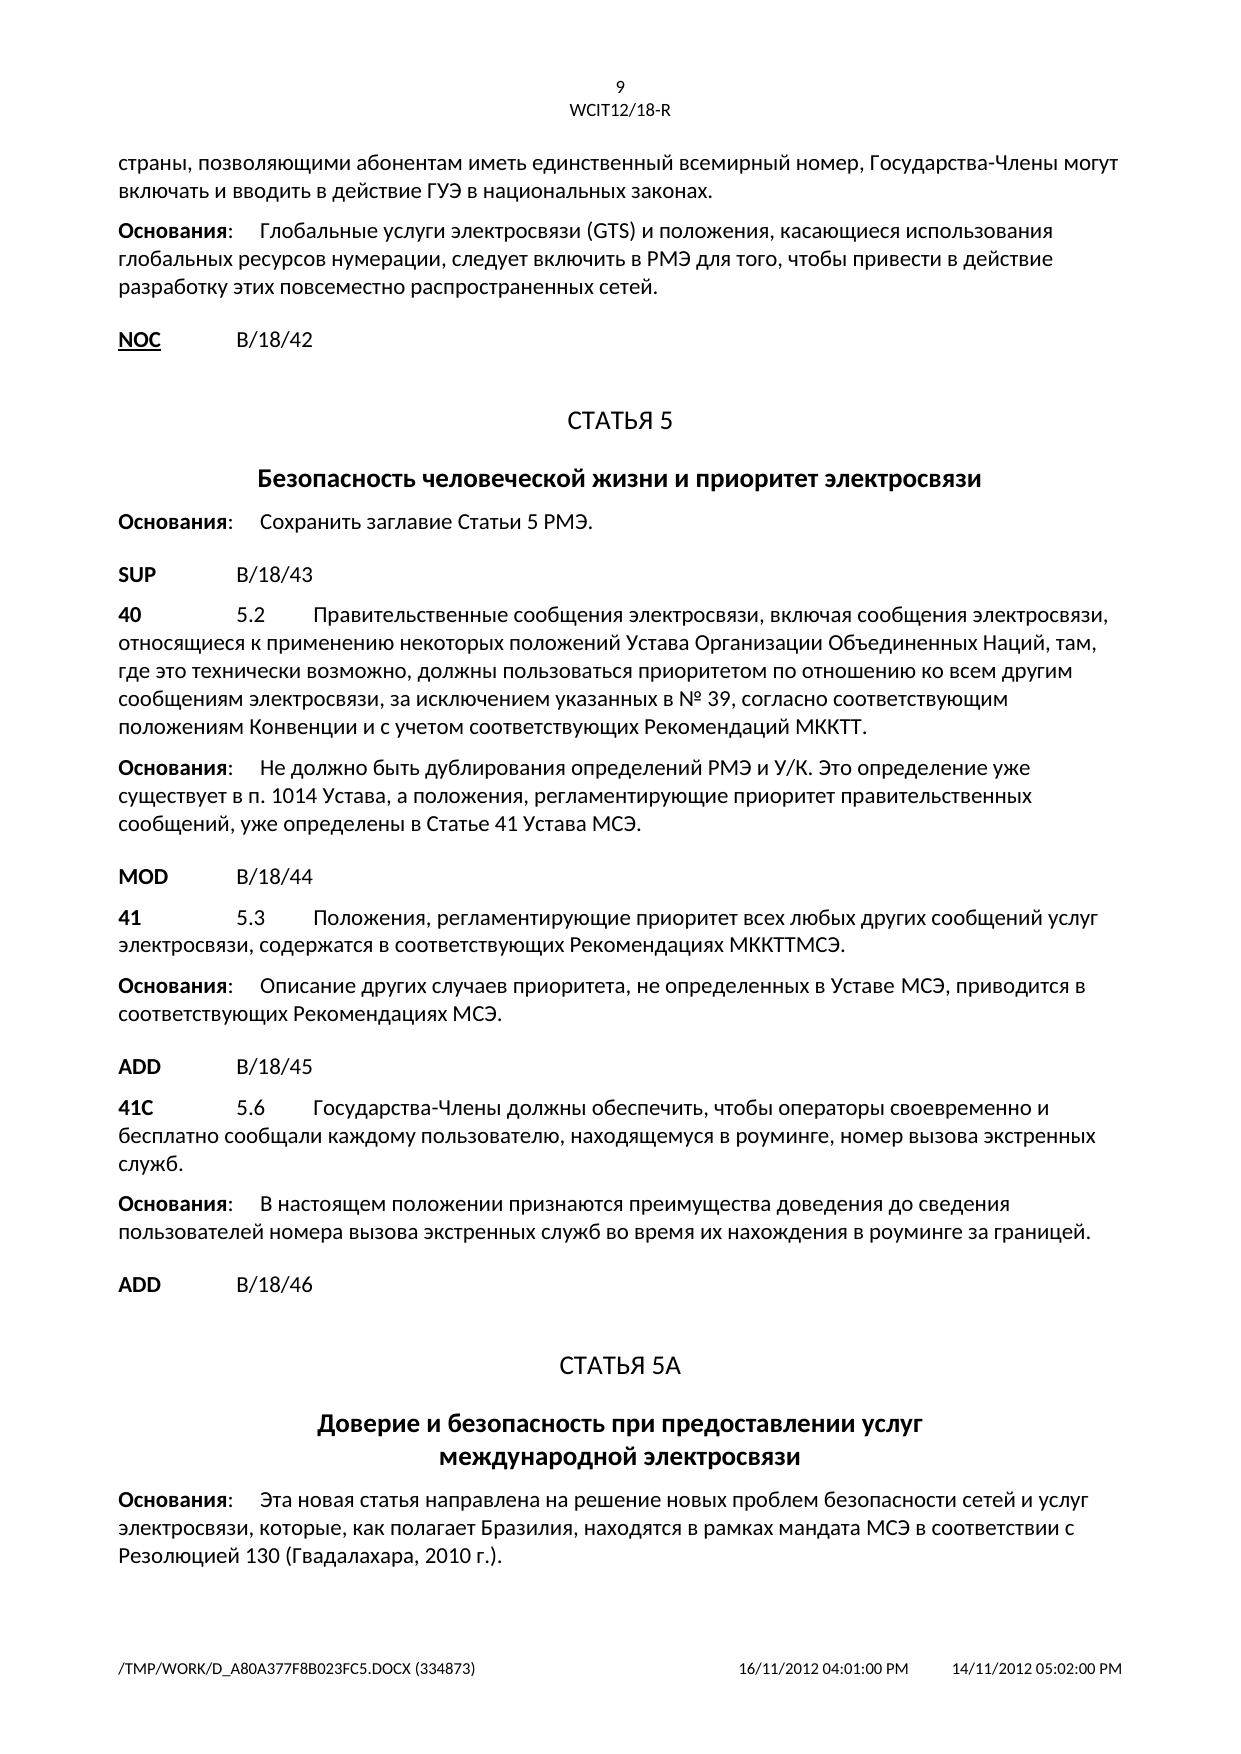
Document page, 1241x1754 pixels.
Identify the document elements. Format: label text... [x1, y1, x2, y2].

text Основания: Сохранить заглавие Статьи 5 РМЭ. [118, 507, 1122, 535]
text 41C 5.6 Государства-Члены должны обеспечить, чтобы операторы своевременно и бесплатно сообщали каждому пользователю, находящемуся в роуминге, номер вызова экстренных служб. [118, 1093, 1122, 1177]
text Статья 5A [118, 1348, 1122, 1381]
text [118, 148, 1122, 204]
title Безопасность человеческой жизни и приоритет электросвязи [118, 461, 1122, 494]
text ADD B/18/46#11115 [118, 1270, 1122, 1298]
text Основания: Эта новая статья направлена на решение новых проблем безопасности сетей и услуг электросвязи, которые, как полагает Бразилия, находятся в рамках мандата МСЭ в соответствии с Резолюцией 130 (Гвадалахара, 2010 г.). [118, 1485, 1122, 1569]
text Основания: Глобальные услуги электросвязи (GTS) и положения, касающиеся использования глобальных ресурсов нумерации, следует включить в РМЭ для того, чтобы привести в действие разработку этих повсеместно распространенных сетей. [118, 216, 1122, 300]
text SUP B/18/43 [118, 560, 1122, 588]
text 41 5.3 Положения, регламентирующие приоритет других электросвязи, содержатся в соответствующих Рекомендациях . [118, 903, 1122, 959]
text 40 [118, 600, 1122, 741]
text ADD B/18/45#11113 [118, 1052, 1122, 1080]
text Основания: Не должно быть дублирования определений РМЭ и У/К. Это определение уже существует в п. 1014 Устава, а положения, регламентирующие приоритет правительственных сообщений, уже определены в Статье 41 Устава МСЭ. [118, 753, 1122, 837]
text Основания: Описание других случаев приоритета, не определенных в Уставе МСЭ, приводится в соответствующих Рекомендациях МСЭ. [118, 971, 1122, 1027]
text MOD B/18/44#11105 [118, 862, 1122, 890]
text NOC B/18/42 [118, 325, 1122, 353]
title Доверие и безопасность при предоставлении услуг международной электросвязи [118, 1406, 1122, 1472]
text СТАТЬЯ 5 [118, 403, 1122, 436]
text Основания: В настоящем положении признаются преимущества доведения до сведения пользователей номера вызова экстренных служб во время их нахождения в роуминге за границей. [118, 1189, 1122, 1245]
